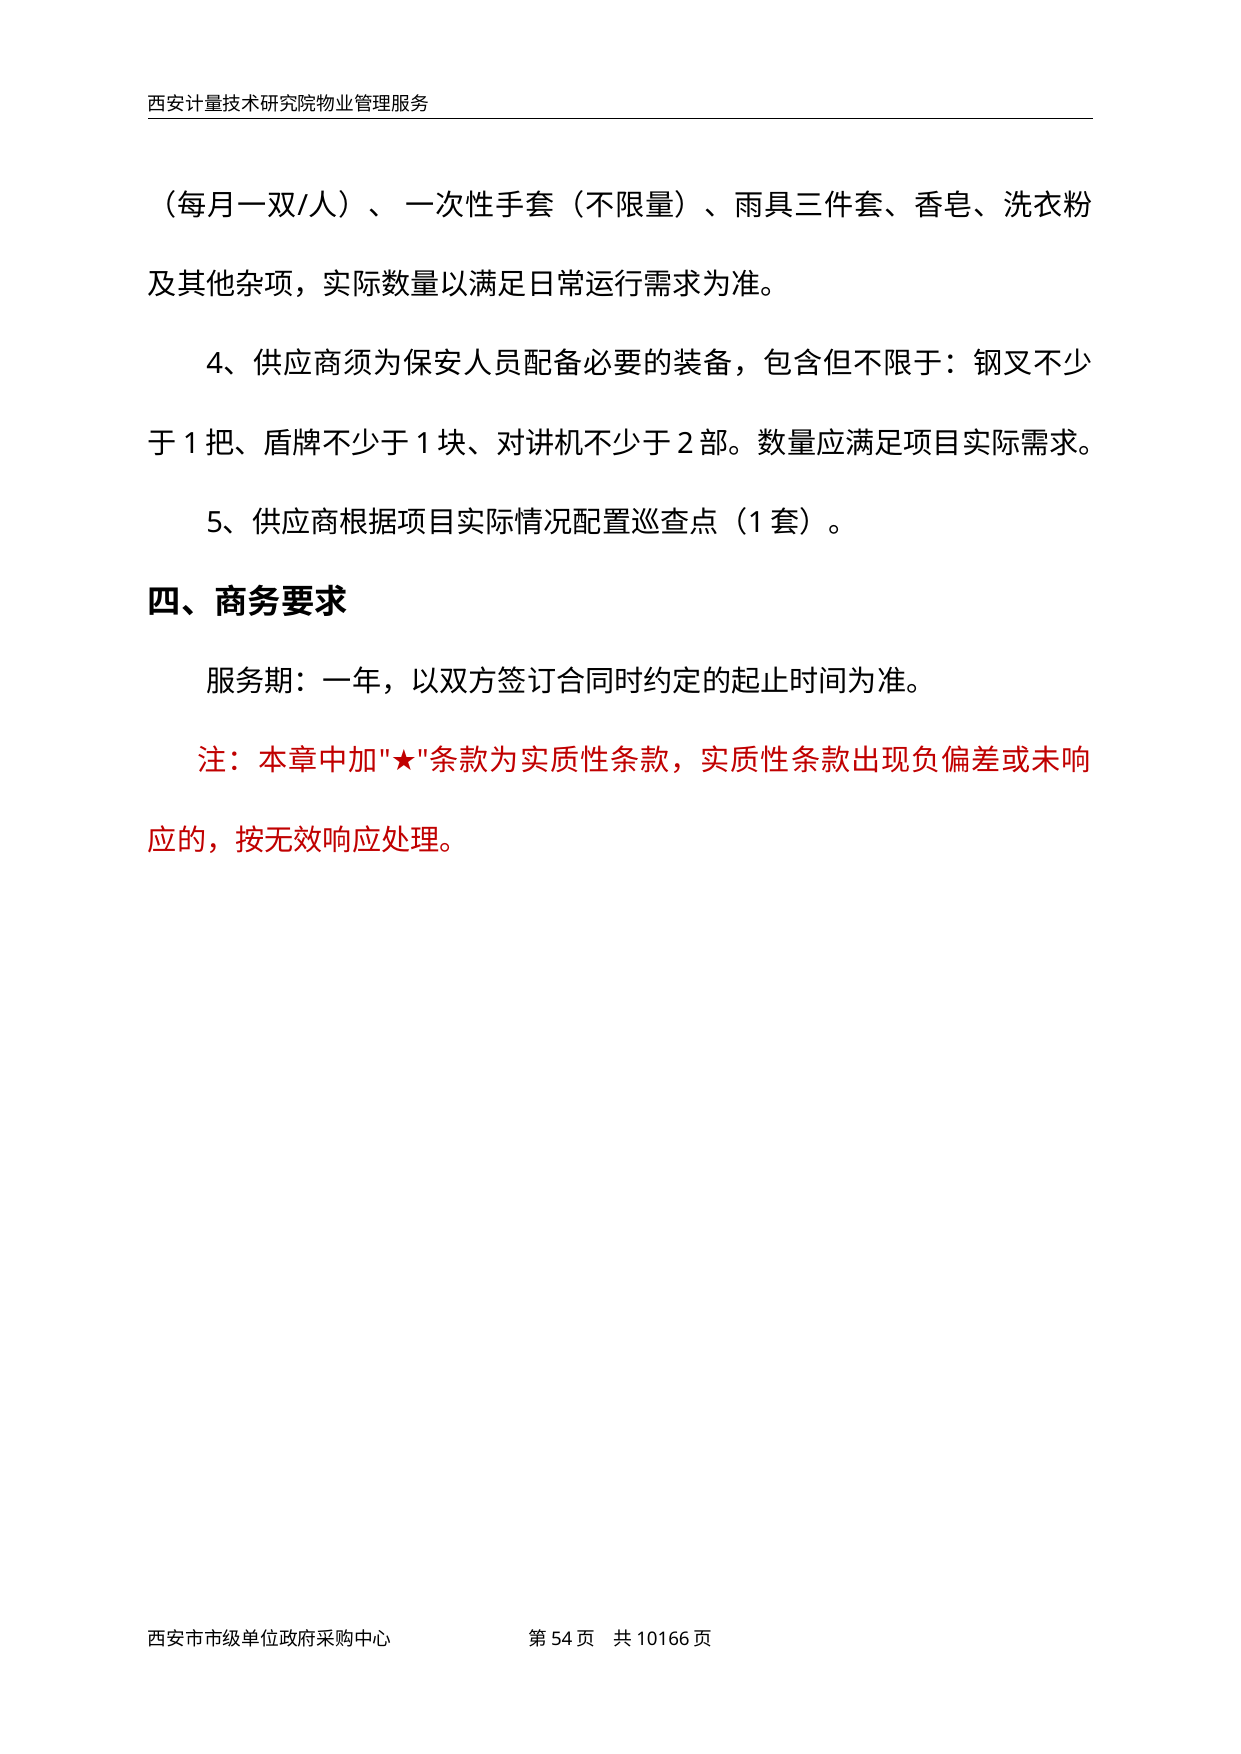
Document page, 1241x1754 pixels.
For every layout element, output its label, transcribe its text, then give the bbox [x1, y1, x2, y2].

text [148, 163, 1093, 321]
text 4、供应商须为保安人员配备必要的装备，包含但不限于：钢叉不少于1把、盾牌不少于1块、对讲机不少于2部。数量应满足项目实际需求。 [148, 321, 1093, 480]
text 5、供应商根据项目实际情况配置巡查点（1套）。 [148, 480, 1093, 559]
text 服务期：一年，以双方签订合同时约定的起止时间为准。 [148, 639, 1093, 718]
text 注：本章中加"★"条款为实质性条款，实质性条款出现负偏差或未响应的，按无效响应处理。 [148, 718, 1093, 877]
text 四、商务要求 [148, 559, 1093, 639]
